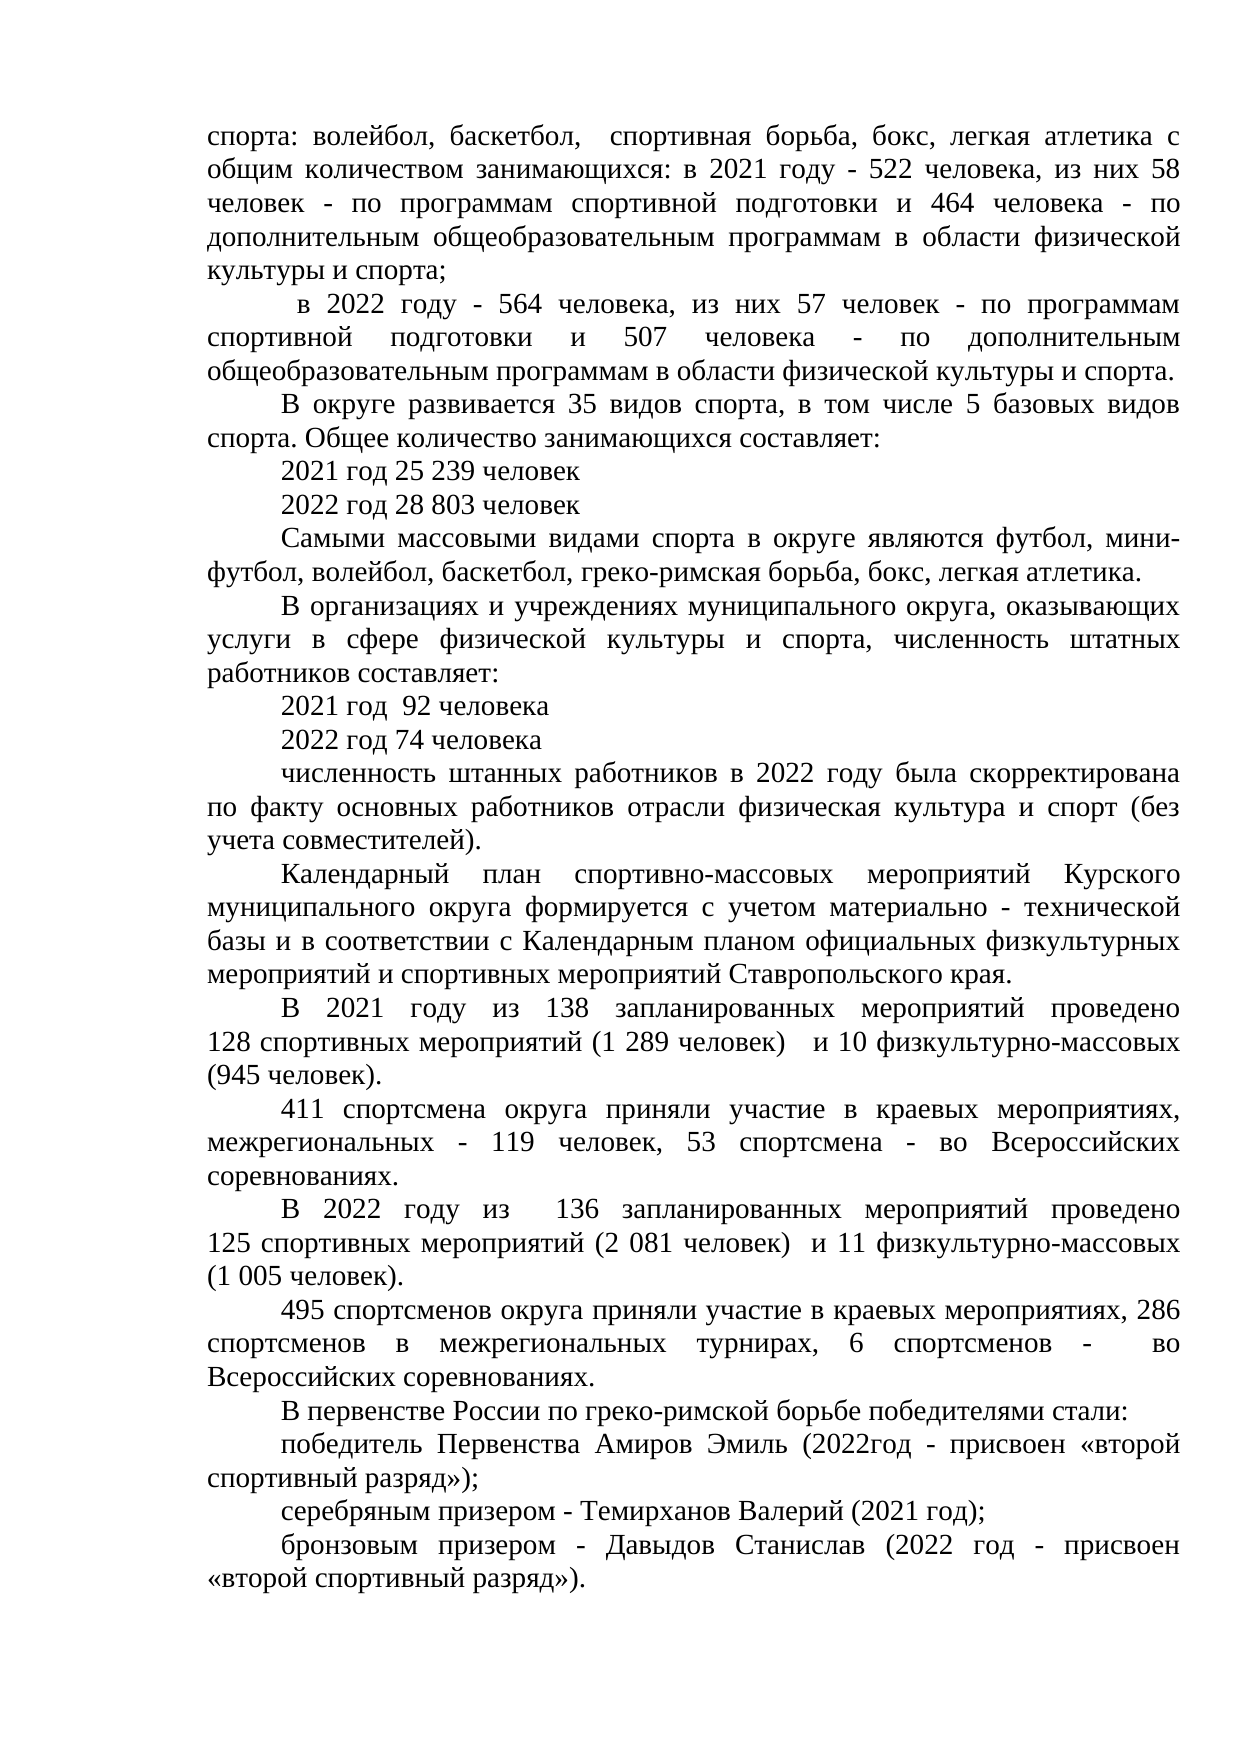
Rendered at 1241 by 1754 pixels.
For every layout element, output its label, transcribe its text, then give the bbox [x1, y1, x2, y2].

text В 2022 году из 136 запланированных мероприятий проведено 125 спортивных мероприятий (2 081 человек) и 11 физкультурно-массовых (1 005 человек). [207, 1191, 1181, 1292]
text 2022 год 74 человека [207, 722, 1181, 755]
text Календарный план спортивно-массовых мероприятий Курского муниципального округа формируется с учетом материально - технической базы и в соответствии с Календарным планом официальных физкультурных мероприятий и спортивных мероприятий Ставропольского края. [207, 856, 1181, 990]
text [207, 118, 1181, 286]
text В первенстве России по греко-римской борьбе победителями стали: [207, 1393, 1181, 1426]
text 2021 год 92 человека [207, 688, 1181, 722]
text бронзовым призером - Давыдов Станислав (2022 год - присвоен «второй спортивный разряд»). [207, 1527, 1181, 1594]
text 2022 год 28 803 человек [207, 487, 1181, 521]
text В 2021 году из 138 запланированных мероприятий проведено 128 спортивных мероприятий (1 289 человек) и 10 физкультурно-массовых (945 человек). [207, 990, 1181, 1091]
text победитель Первенства Амиров Эмиль (2022год - присвоен «второй спортивный разряд»); [207, 1426, 1181, 1493]
text В организациях и учреждениях муниципального округа, оказывающих услуги в сфере физической культуры и спорта, численность штатных работников составляет: [207, 588, 1181, 688]
text численность штанных работников в 2022 году была скорректирована по факту основных работников отрасли физическая культура и спорт (без учета совместителей). [207, 755, 1181, 856]
text 495 спортсменов округа приняли участие в краевых мероприятиях, 286 спортсменов в межрегиональных турнирах, 6 спортсменов - во Всероссийских соревнованиях. [207, 1292, 1181, 1393]
text 2021 год 25 239 человек [207, 453, 1181, 487]
text Самыми массовыми видами спорта в округе являются футбол, мини-футбол, волейбол, баскетбол, греко-римская борьба, бокс, легкая атлетика. [207, 521, 1181, 588]
text В округе развивается 35 видов спорта, в том числе 5 базовых видов спорта. Общее количество занимающихся составляет: [207, 386, 1181, 453]
text 411 спортсмена округа приняли участие в краевых мероприятиях, межрегиональных - 119 человек, 53 спортсмена - во Всероссийских соревнованиях. [207, 1091, 1181, 1191]
text серебряным призером - Темирханов Валерий (2021 год); [207, 1493, 1181, 1527]
text в 2022 году - 564 человека, из них 57 человек - по программам спортивной подготовки и 507 человека - по дополнительным общеобразовательным программам в области физической культуры и спорта. [207, 286, 1181, 386]
